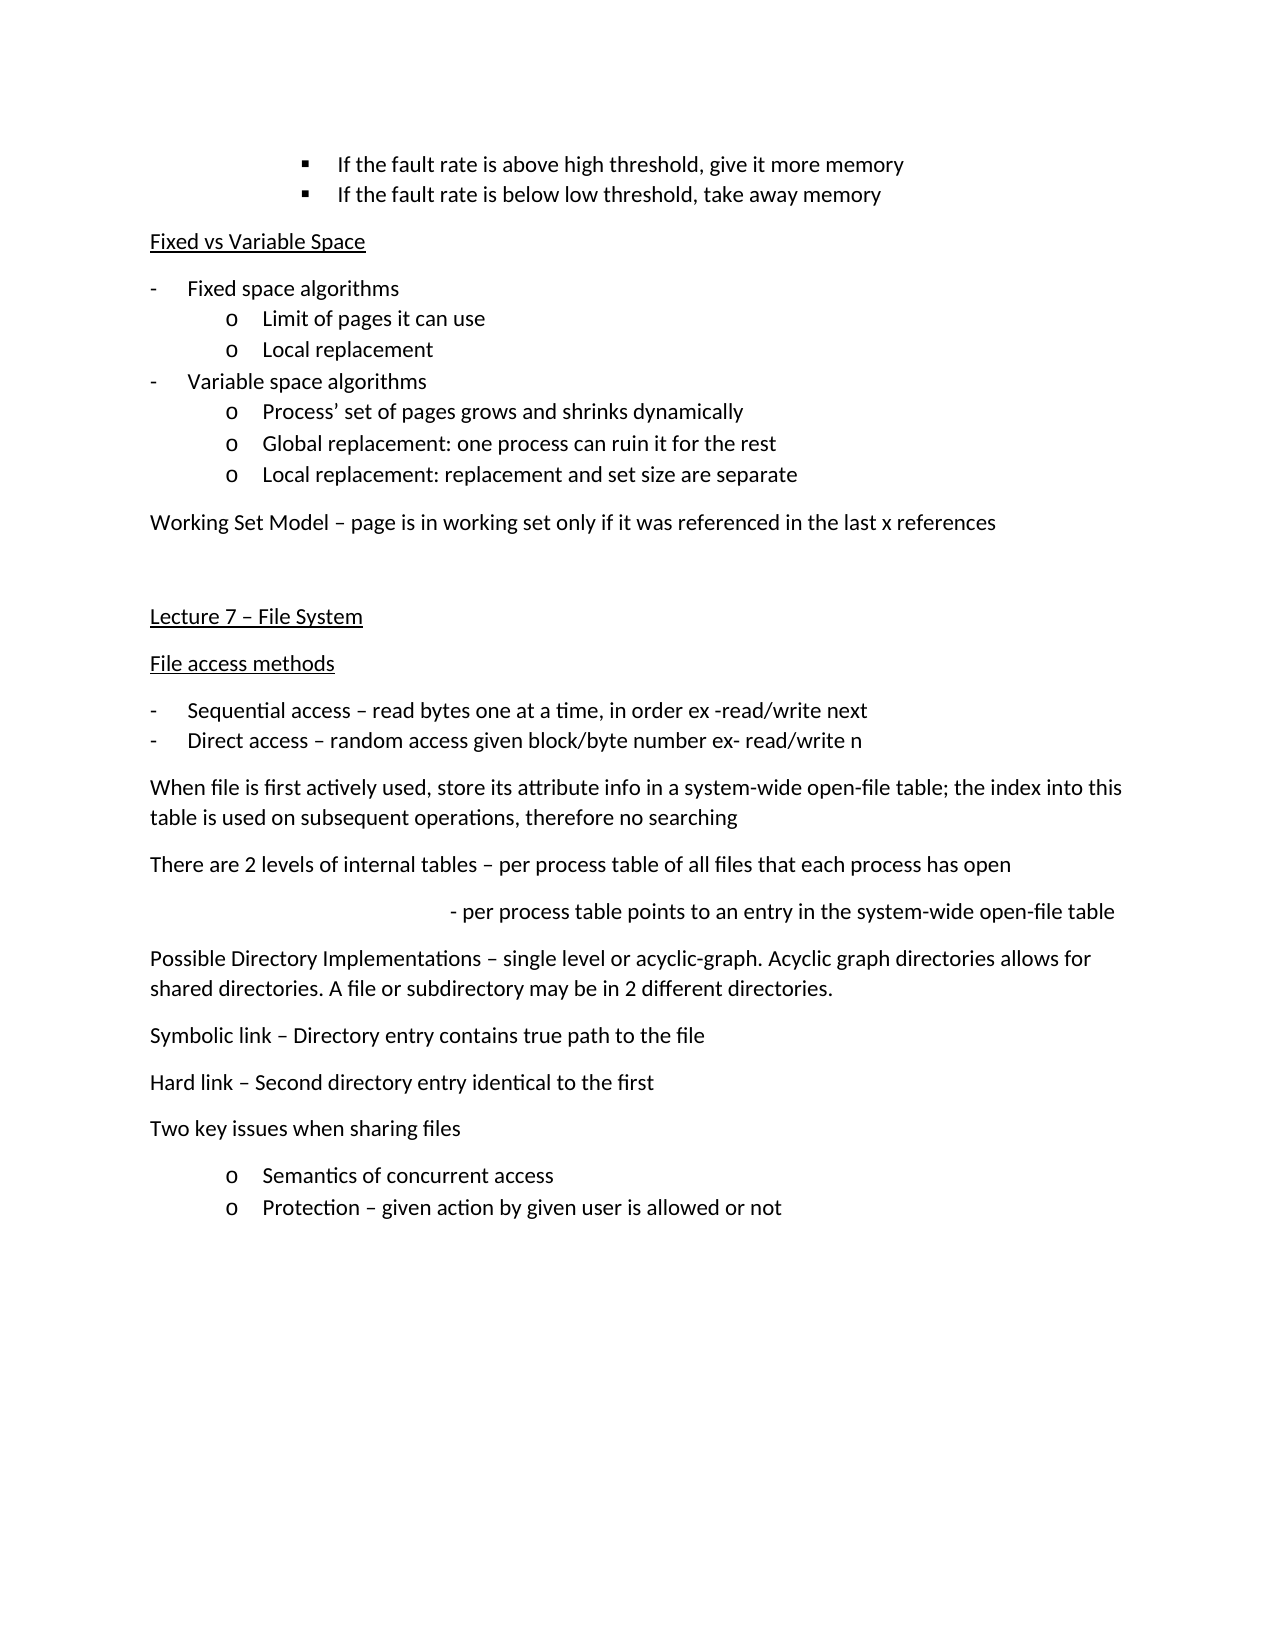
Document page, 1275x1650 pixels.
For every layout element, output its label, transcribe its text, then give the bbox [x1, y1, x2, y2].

list Sequential access – read bytes one at a time, in order ex -read/write next [150, 696, 1125, 724]
list Variable space algorithms [150, 367, 1125, 395]
list Process’ set of pages grows and shrinks dynamically [225, 397, 1125, 426]
list Local replacement: replacement and set size are separate [225, 460, 1125, 489]
list Protection – given action by given user is allowed or not [225, 1193, 1125, 1222]
list Global replacement: one process can ruin it for the rest [225, 429, 1125, 458]
text Symbolic link – Directory entry contains true path to the file [150, 1021, 1125, 1049]
list Local replacement [225, 336, 1125, 365]
list Direct access – random access given block/byte number ex- read/write n [150, 726, 1125, 754]
text Possible Directory Implementations – single level or acyclic-graph. Acyclic graph directories allows for shared directories. A file or subdirectory may be in 2 different directories. [150, 944, 1125, 1002]
text Fixed vs Variable Space [150, 227, 1125, 255]
list Fixed space algorithms [150, 274, 1125, 302]
list If the fault rate is below low threshold, take away memory [300, 180, 1125, 208]
text Hard link – Second directory entry identical to the first [150, 1068, 1125, 1096]
list - per process table points to an entry in the system-wide open-file table [187, 897, 1125, 925]
text Working Set Model – page is in working set only if it was referenced in the last x references [150, 508, 1125, 536]
text File access methods [150, 649, 1125, 677]
text When file is first actively used, store its attribute info in a system-wide open-file table; the index into this table is used on subsequent operations, therefore no searching [150, 773, 1125, 831]
text Two key issues when sharing files [150, 1114, 1125, 1143]
text Lecture 7 – File System [150, 602, 1125, 630]
list Semantics of concurrent access [225, 1161, 1125, 1191]
list Limit of pages it can use [225, 304, 1125, 333]
text There are 2 levels of internal tables – per process table of all files that each process has open [150, 850, 1125, 878]
list If the fault rate is above high threshold, give it more memory [300, 150, 1125, 178]
